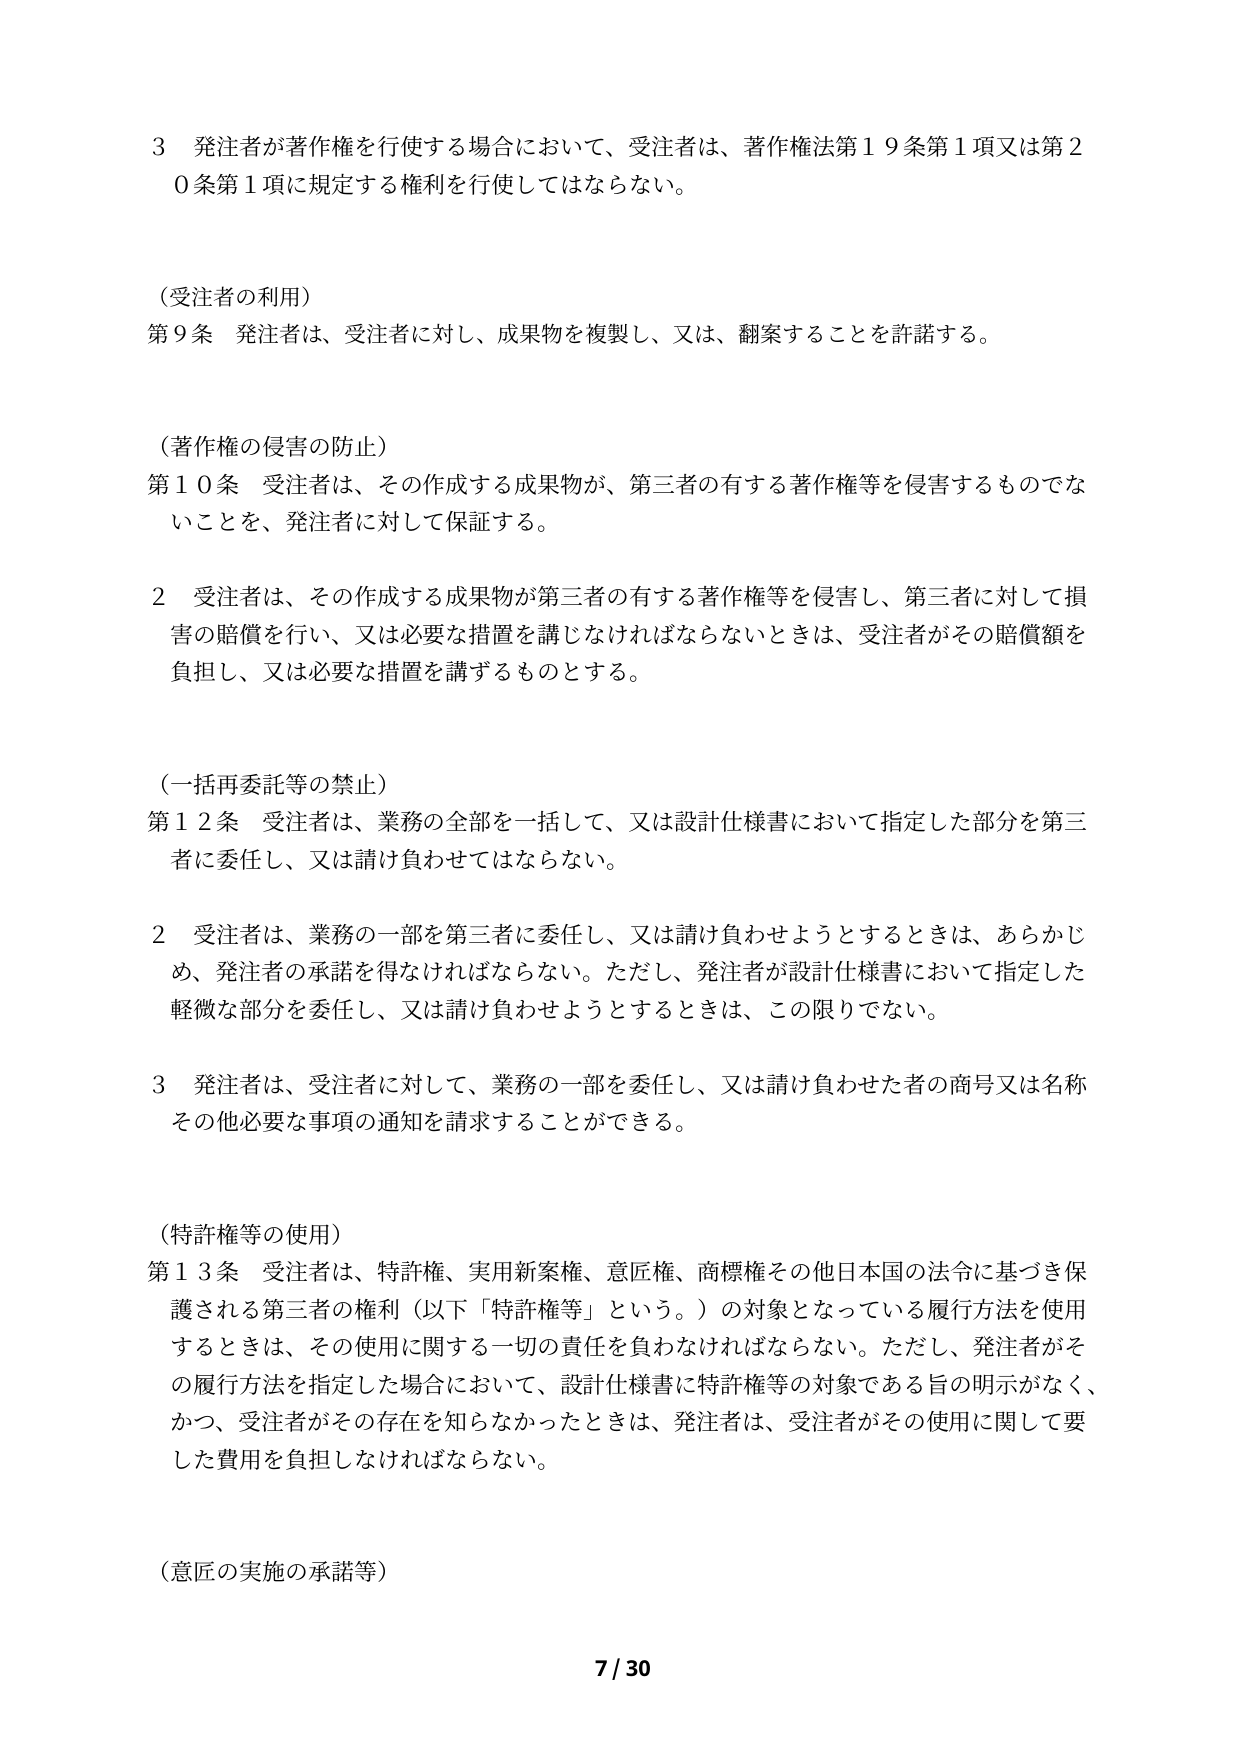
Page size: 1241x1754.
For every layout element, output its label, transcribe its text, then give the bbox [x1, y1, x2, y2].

text 第１２条 受注者は、業務の全部を一括して、又は設計仕様書において指定した部分を第三者に委任し、又は請け負わせてはならない。 [148, 802, 1092, 877]
text ２ 受注者は、その作成する成果物が第三者の有する著作権等を侵害し、第三者に対して損害の賠償を行い、又は必要な措置を講じなければならないときは、受注者がその賠償額を負担し、又は必要な措置を講ずるものとする。 [148, 577, 1092, 689]
text （意匠の実施の承諾等） [148, 1552, 1092, 1589]
text （一括再委託等の禁止） [148, 764, 1092, 802]
text 第１３条 受注者は、特許権、実用新案権、意匠権、商標権その他日本国の法令に基づき保護される第三者の権利（以下「特許権等」という。）の対象となっている履行方法を使用するときは、その使用に関する一切の責任を負わなければならない。ただし、発注者がその履行方法を指定した場合において、設計仕様書に特許権等の対象である旨の明示がなく、かつ、受注者がその存在を知らなかったときは、発注者は、受注者がその使用に関して要した費用を負担しなければならない。 [148, 1252, 1092, 1477]
text 第１０条 受注者は、その作成する成果物が、第三者の有する著作権等を侵害するものでないことを、発注者に対して保証する。 [148, 464, 1092, 539]
text （特許権等の使用） [148, 1214, 1092, 1252]
text （受注者の利用） [148, 277, 1092, 314]
text ２ 受注者は、業務の一部を第三者に委任し、又は請け負わせようとするときは、あらかじめ、発注者の承諾を得なければならない。ただし、発注者が設計仕様書において指定した軽微な部分を委任し、又は請け負わせようとするときは、この限りでない。 [148, 914, 1092, 1027]
text ３ 発注者は、受注者に対して、業務の一部を委任し、又は請け負わせた者の商号又は名称その他必要な事項の通知を請求することができる。 [148, 1064, 1092, 1139]
text （著作権の侵害の防止） [148, 427, 1092, 464]
text 第９条 発注者は、受注者に対し、成果物を複製し、又は、翻案することを許諾する。 [148, 314, 1092, 352]
text ３ 発注者が著作権を行使する場合において、受注者は、著作権法第１９条第１項又は第２０条第１項に規定する権利を行使してはならない。 [148, 127, 1092, 202]
